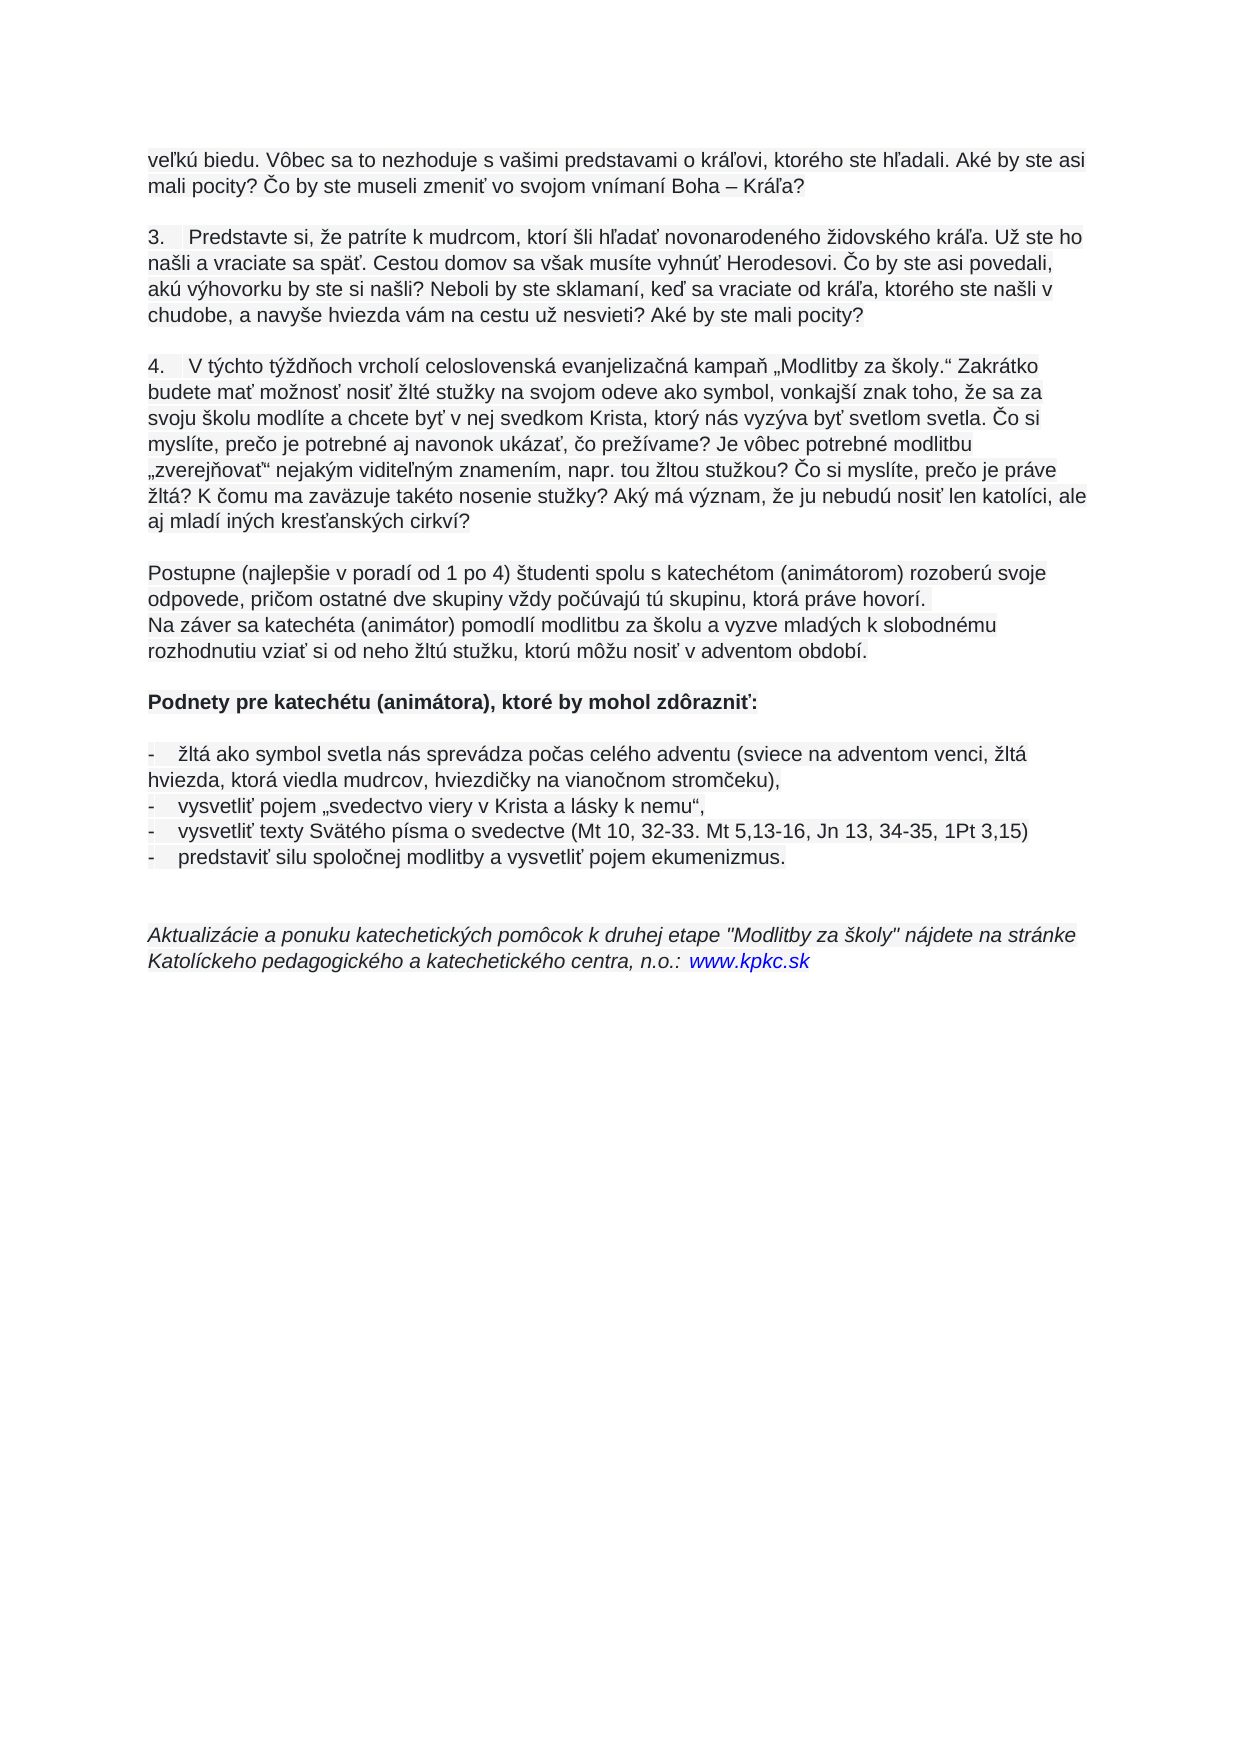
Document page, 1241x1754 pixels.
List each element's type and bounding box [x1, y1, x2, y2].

text [148, 148, 1093, 972]
